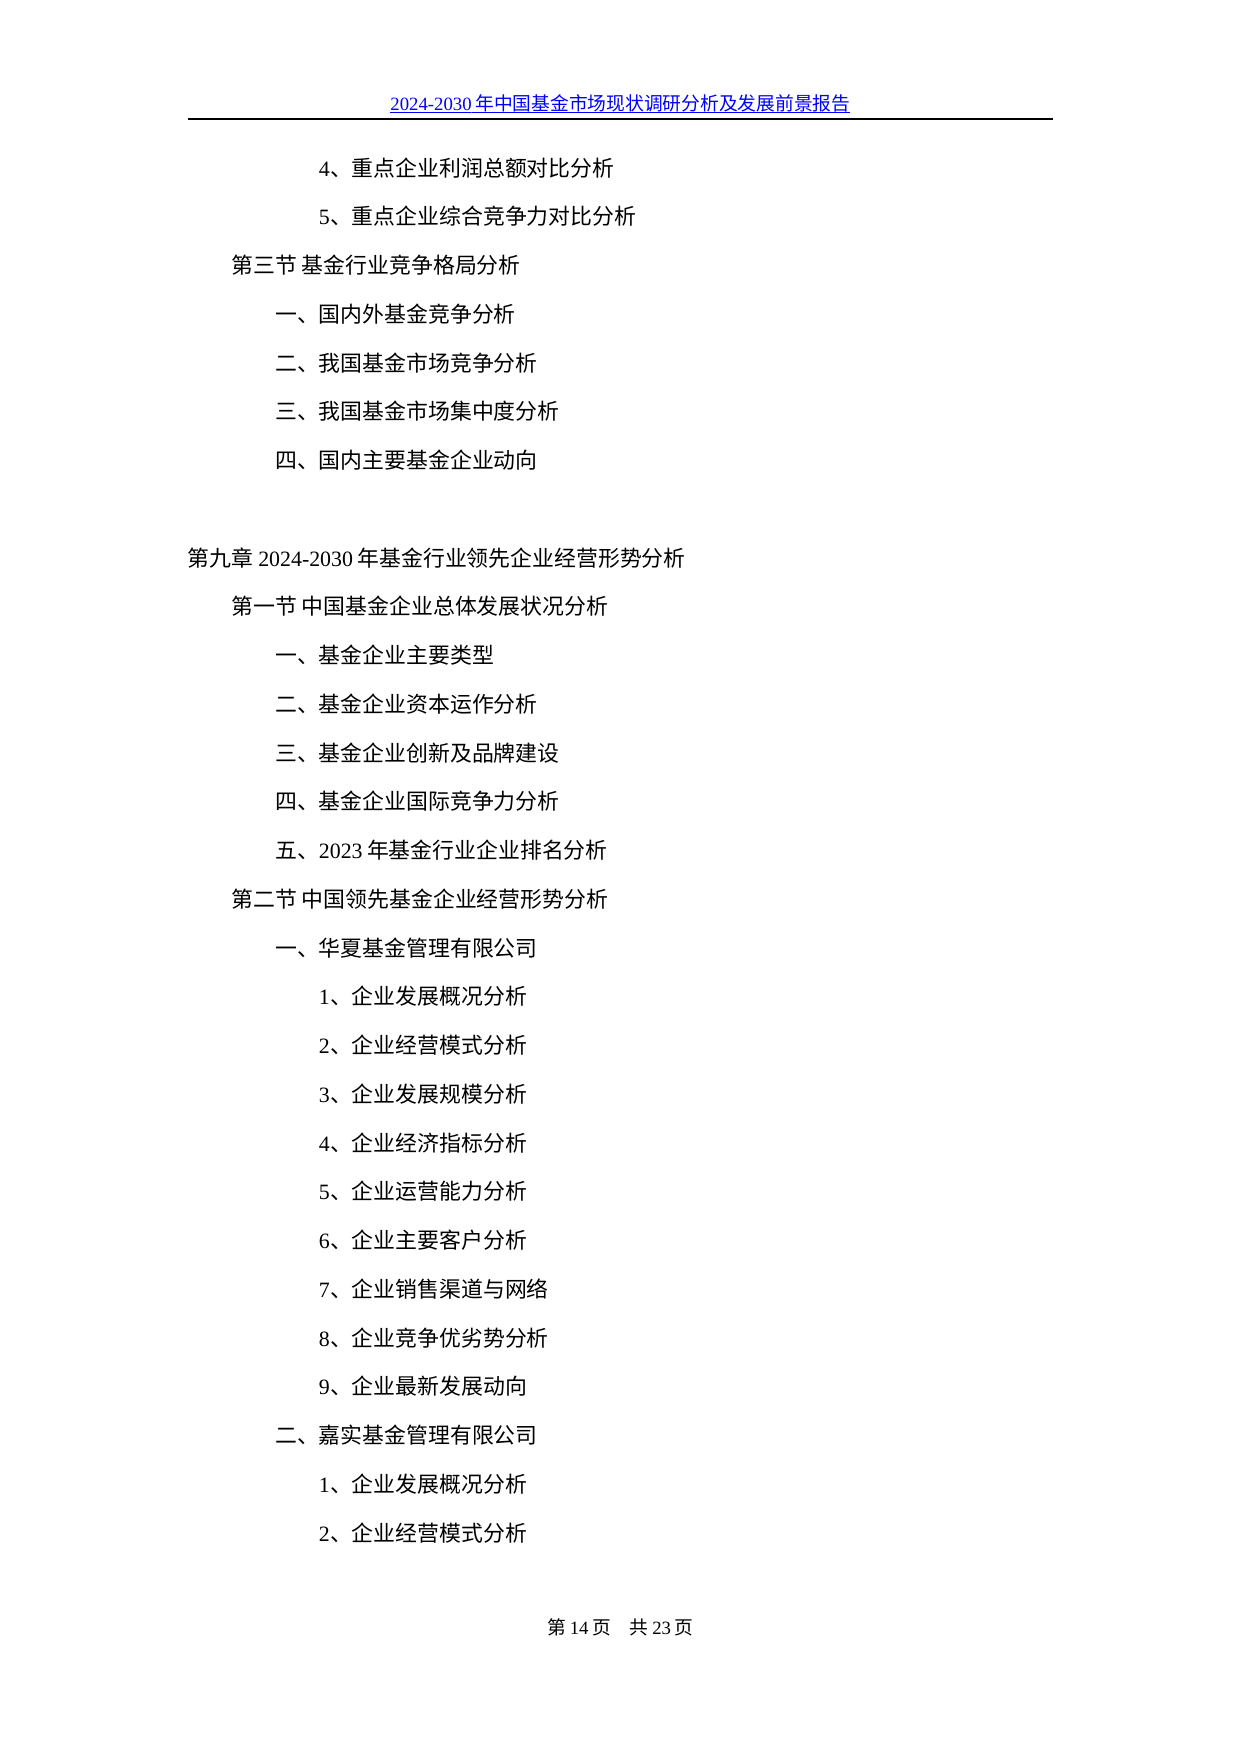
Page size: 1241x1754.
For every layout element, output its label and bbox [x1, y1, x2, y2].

text [187, 150, 1053, 1548]
